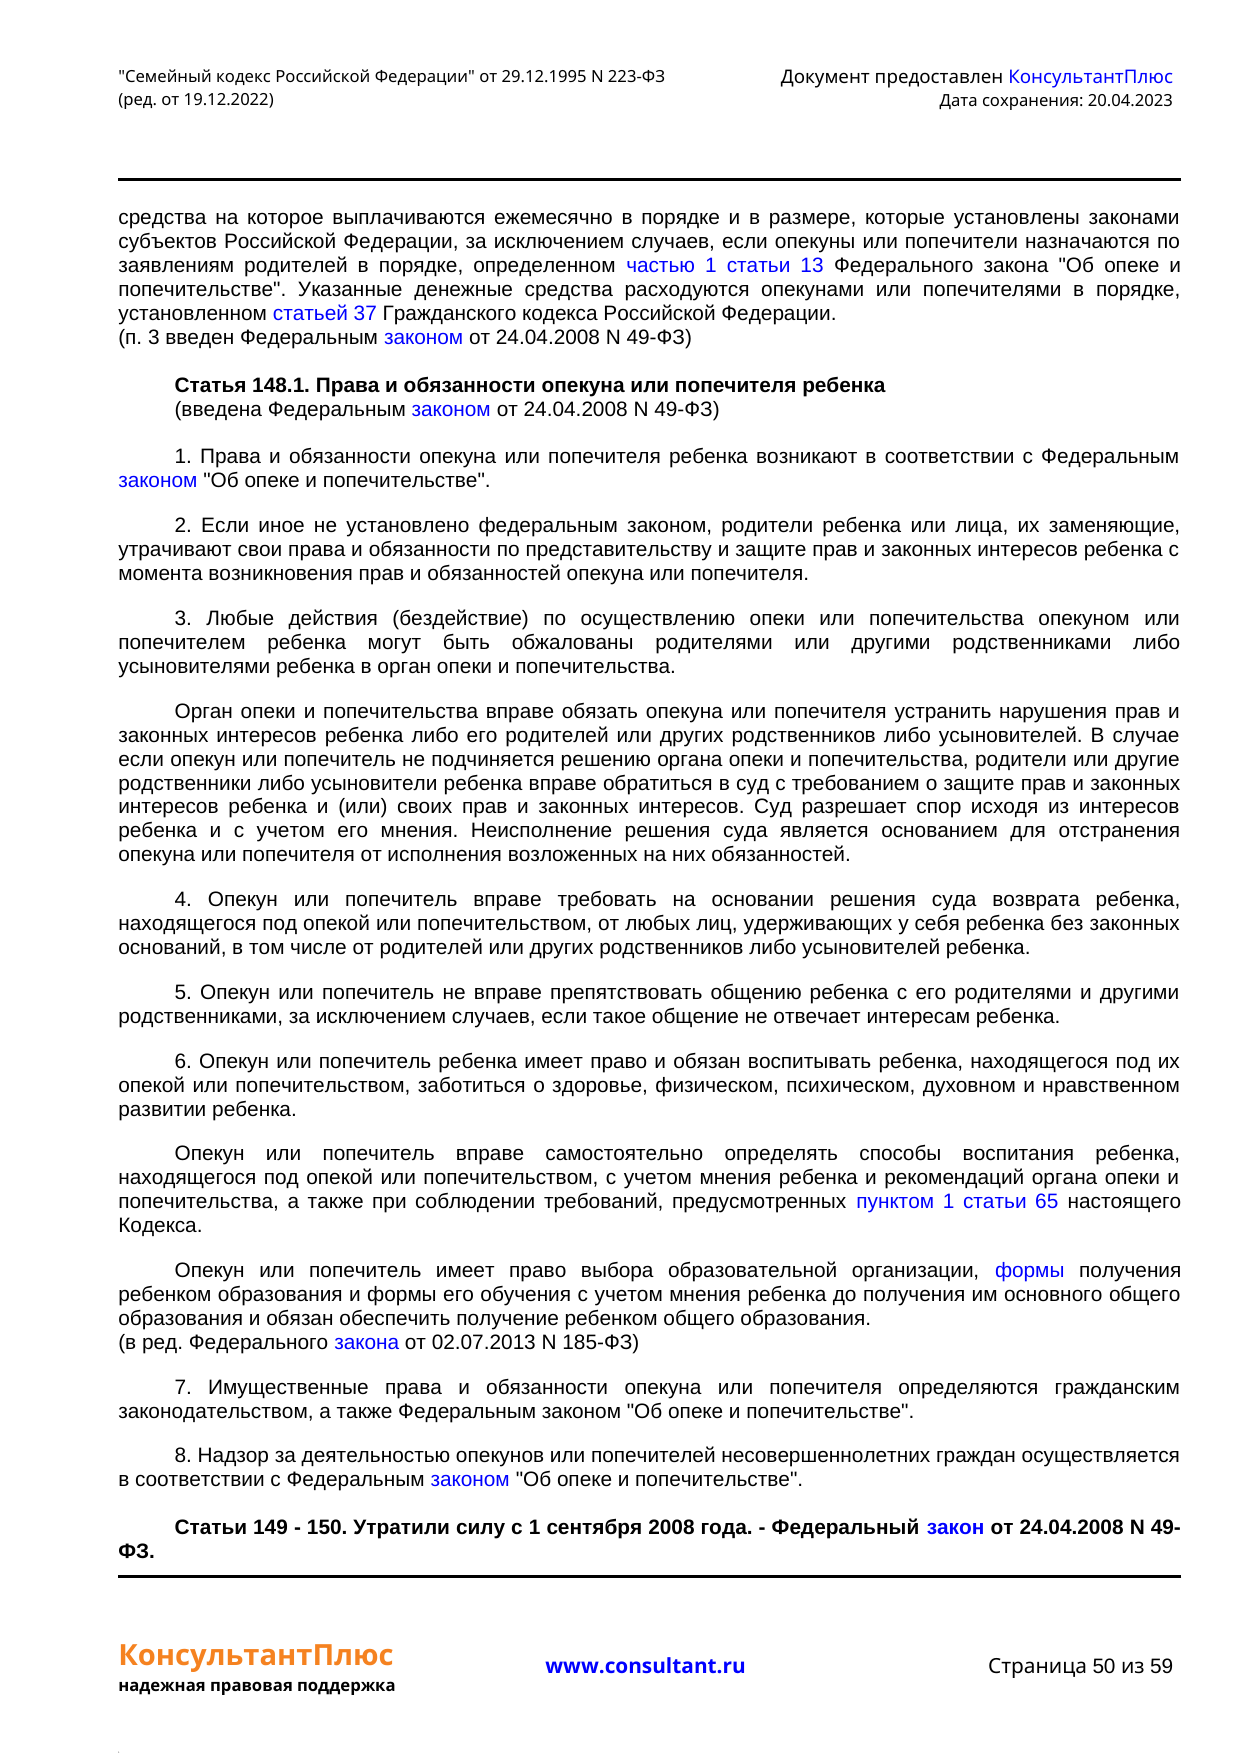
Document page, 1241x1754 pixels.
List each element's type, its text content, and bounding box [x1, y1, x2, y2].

title Статья 148.1. Права и обязанности опекуна или попечителя ребенка [118, 372, 1181, 396]
text 2. Если иное не установлено федеральным законом, родители ребенка или лица, их заменяющие, утрачивают свои права и обязанности по представительству и защите прав и законных интересов ребенка с момента возникновения прав и обязанностей опекуна или попечителя. [118, 513, 1181, 585]
text 8. Надзор за деятельностью опекунов или попечителей несовершеннолетних граждан осуществляется в соответствии с Федеральным законом "Об опеке и попечительстве". [118, 1443, 1181, 1491]
text Опекун или попечитель имеет право выбора образовательной организации, формы получения ребенком образования и формы его обучения с учетом мнения ребенка до получения им основного общего образования и обязан обеспечить получение ребенком общего образования. [118, 1258, 1181, 1330]
text 7. Имущественные права и обязанности опекуна или попечителя определяются гражданским законодательством, а также Федеральным законом "Об опеке и попечительстве". [118, 1374, 1181, 1422]
text Орган опеки и попечительства вправе обязать опекуна или попечителя устранить нарушения прав и законных интересов ребенка либо его родителей или других родственников либо усыновителей. В случае если опекун или попечитель не подчиняется решению органа опеки и попечительства, родители или другие родственники либо усыновители ребенка вправе обратиться в суд с требованием о защите прав и законных интересов ребенка и (или) своих прав и законных интересов. Суд разрешает спор исходя из интересов ребенка и с учетом его мнения. Неисполнение решения суда является основанием для отстранения опекуна или попечителя от исполнения возложенных на них обязанностей. [118, 698, 1181, 866]
text (п. 3 введен Федеральным законом от 24.04.2008 N 49-ФЗ) [118, 324, 1181, 348]
text 1. Права и обязанности опекуна или попечителя ребенка возникают в соответствии с Федеральным законом "Об опеке и попечительстве". [118, 444, 1181, 492]
text 5. Опекун или попечитель не вправе препятствовать общению ребенка с его родителями и другими родственниками, за исключением случаев, если такое общение не отвечает интересам ребенка. [118, 980, 1181, 1028]
text 4. Опекун или попечитель вправе требовать на основании решения суда возврата ребенка, находящегося под опекой или попечительством, от любых лиц, удерживающих у себя ребенка без законных оснований, в том числе от родителей или других родственников либо усыновителей ребенка. [118, 887, 1181, 959]
text (введена Федеральным законом от 24.04.2008 N 49-ФЗ) [118, 396, 1181, 420]
text 6. Опекун или попечитель ребенка имеет право и обязан воспитывать ребенка, находящегося под их опекой или попечительством, заботиться о здоровье, физическом, психическом, духовном и нравственном развитии ребенка. [118, 1048, 1181, 1120]
text (в ред. Федерального закона от 02.07.2013 N 185-ФЗ) [118, 1330, 1181, 1354]
text 3. Любые действия (бездействие) по осуществлению опеки или попечительства опекуном или попечителем ребенка могут быть обжалованы родителями или другими родственниками либо усыновителями ребенка в орган опеки и попечительства. [118, 606, 1181, 678]
title Статьи 149 - 150. Утратили силу с 1 сентября 2008 года. - Федеральный закон от 24.04.2008 N 49-ФЗ. [118, 1515, 1181, 1563]
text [118, 205, 1181, 324]
text Опекун или попечитель вправе самостоятельно определять способы воспитания ребенка, находящегося под опекой или попечительством, с учетом мнения ребенка и рекомендаций органа опеки и попечительства, а также при соблюдении требований, предусмотренных пунктом 1 статьи 65 настоящего Кодекса. [118, 1141, 1181, 1237]
